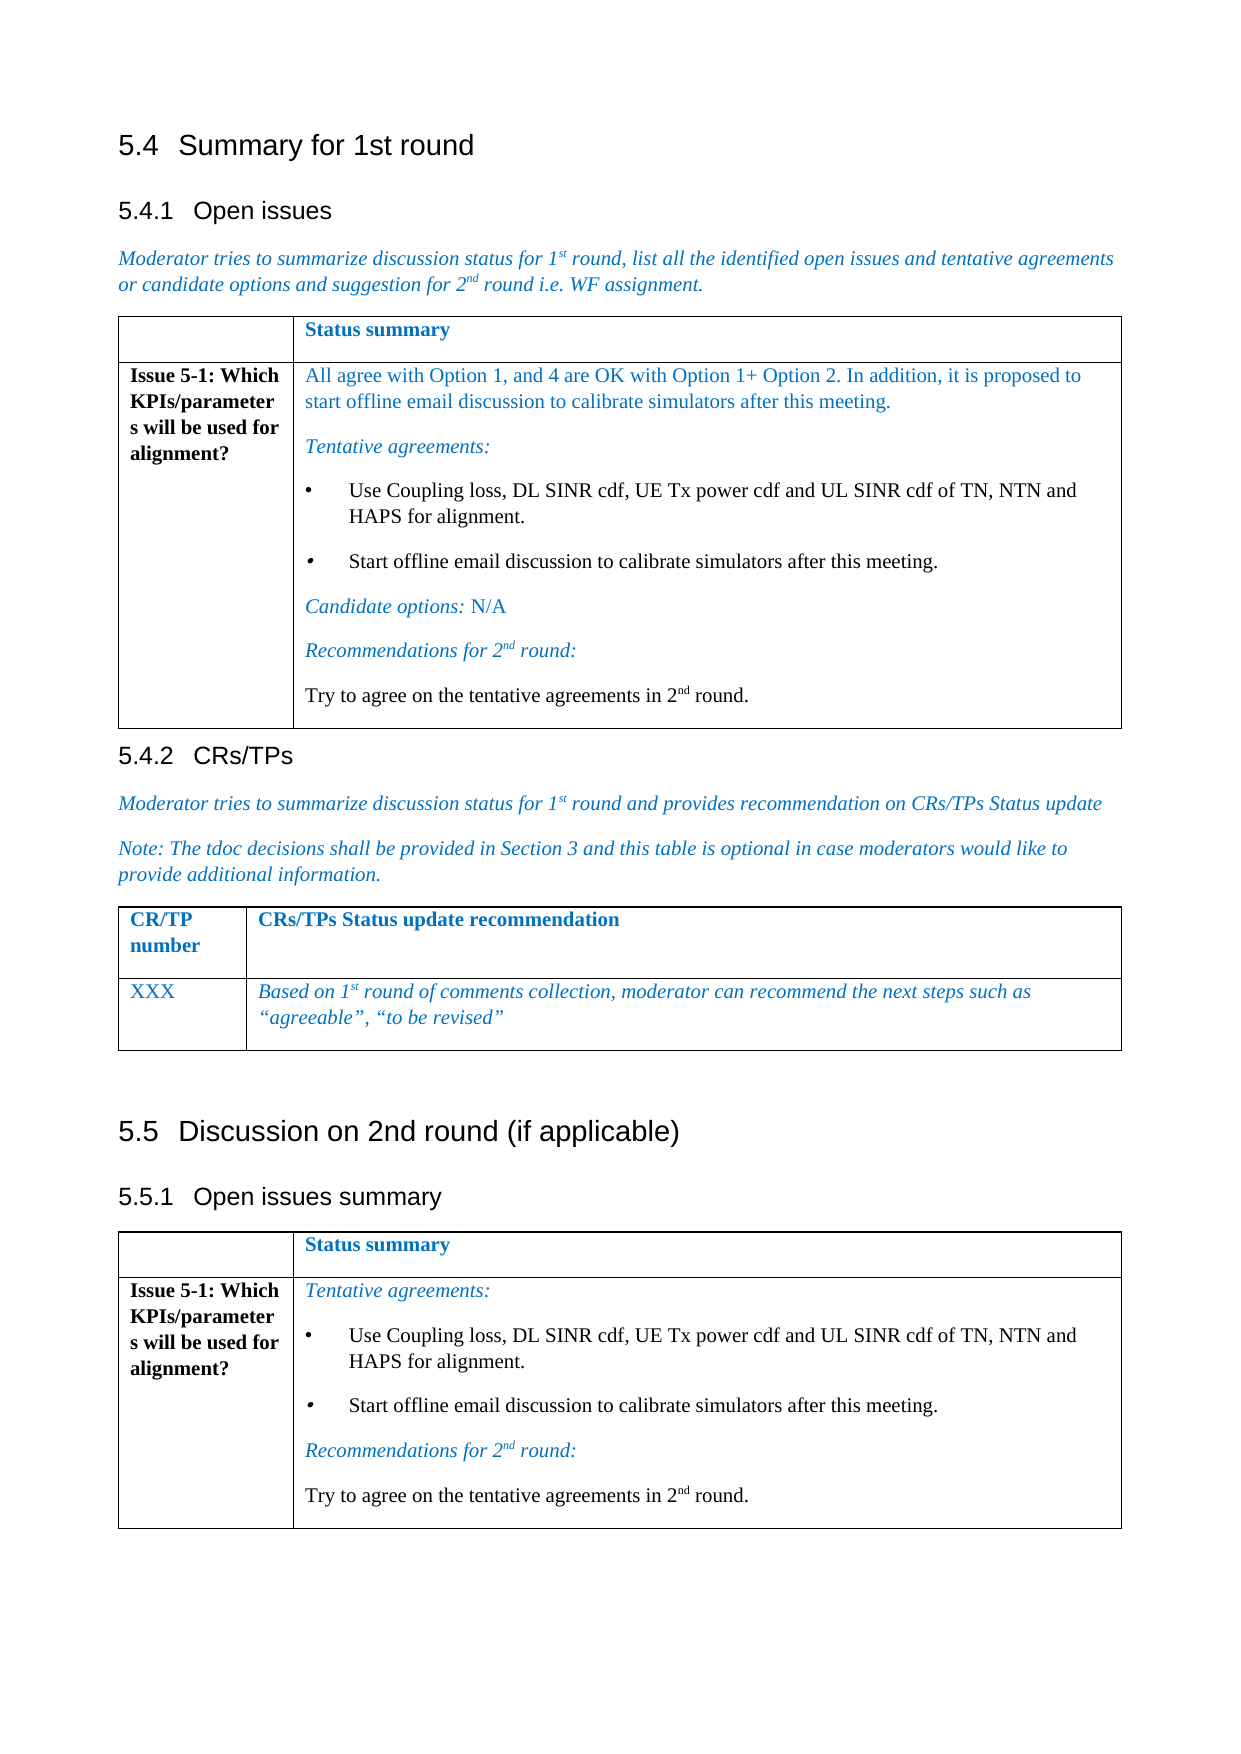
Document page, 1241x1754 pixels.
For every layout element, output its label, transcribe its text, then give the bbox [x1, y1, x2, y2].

subtitle CRs/TPs [118, 741, 1122, 770]
table_header CRs/TPs Status update recommendation [247, 908, 1121, 978]
table_cell XXX [119, 979, 246, 1050]
table_header [119, 317, 293, 362]
table_cell All agree with Option 1, and 4 are OK with Option 1+ Option 2. In addition, it is proposed to start offline email discussion to calibrate simulators after this meeting. Tentative agreements: Use Coupling loss, DL SINR cdf, UE Tx power cdf and UL SINR cdf of TN, NTN and HAPS for alignment. Start offline email discussion to calibrate simulators after this meeting. Candidate options: N/A Recommendations for 2nd round: Try to agree on the tentative agreements in 2nd round. [294, 363, 1121, 728]
text Note: The tdoc decisions shall be provided in Section 3 and this table is optional in case moderators would like to provide additional information. [118, 836, 1122, 886]
text Moderator tries to summarize discussion status for 1st round and provides recommendation on CRs/TPs Status update [118, 791, 1122, 815]
table_cell Issue 5-1: Which KPIs/parameters will be used for alignment? [119, 1278, 293, 1527]
table_cell Tentative agreements: Use Coupling loss, DL SINR cdf, UE Tx power cdf and UL SINR cdf of TN, NTN and HAPS for alignment. Start offline email discussion to calibrate simulators after this meeting. Recommendations for 2nd round: Try to agree on the tentative agreements in 2nd round. [294, 1278, 1121, 1527]
table_header [119, 1233, 293, 1277]
subtitle Summary for 1st round [118, 128, 1122, 162]
table_cell Based on 1st round of comments collection, moderator can recommend the next steps such as “agreeable”, “to be revised” [247, 979, 1121, 1050]
text Moderator tries to summarize discussion status for 1st round, list all the identified open issues and tentative agreements or candidate options and suggestion for 2nd round i.e. WF assignment. [118, 246, 1122, 296]
table_cell Issue 5-1: Which KPIs/parameters will be used for alignment? [119, 363, 293, 728]
subtitle Open issues [118, 196, 1122, 224]
table_header Status summary [294, 1233, 1121, 1277]
subtitle Discussion on 2nd round (if applicable) [118, 1114, 1122, 1148]
subtitle Open issues summary [118, 1182, 1122, 1210]
table_header Status summary [294, 317, 1121, 362]
table_header CR/TP number [119, 908, 246, 978]
